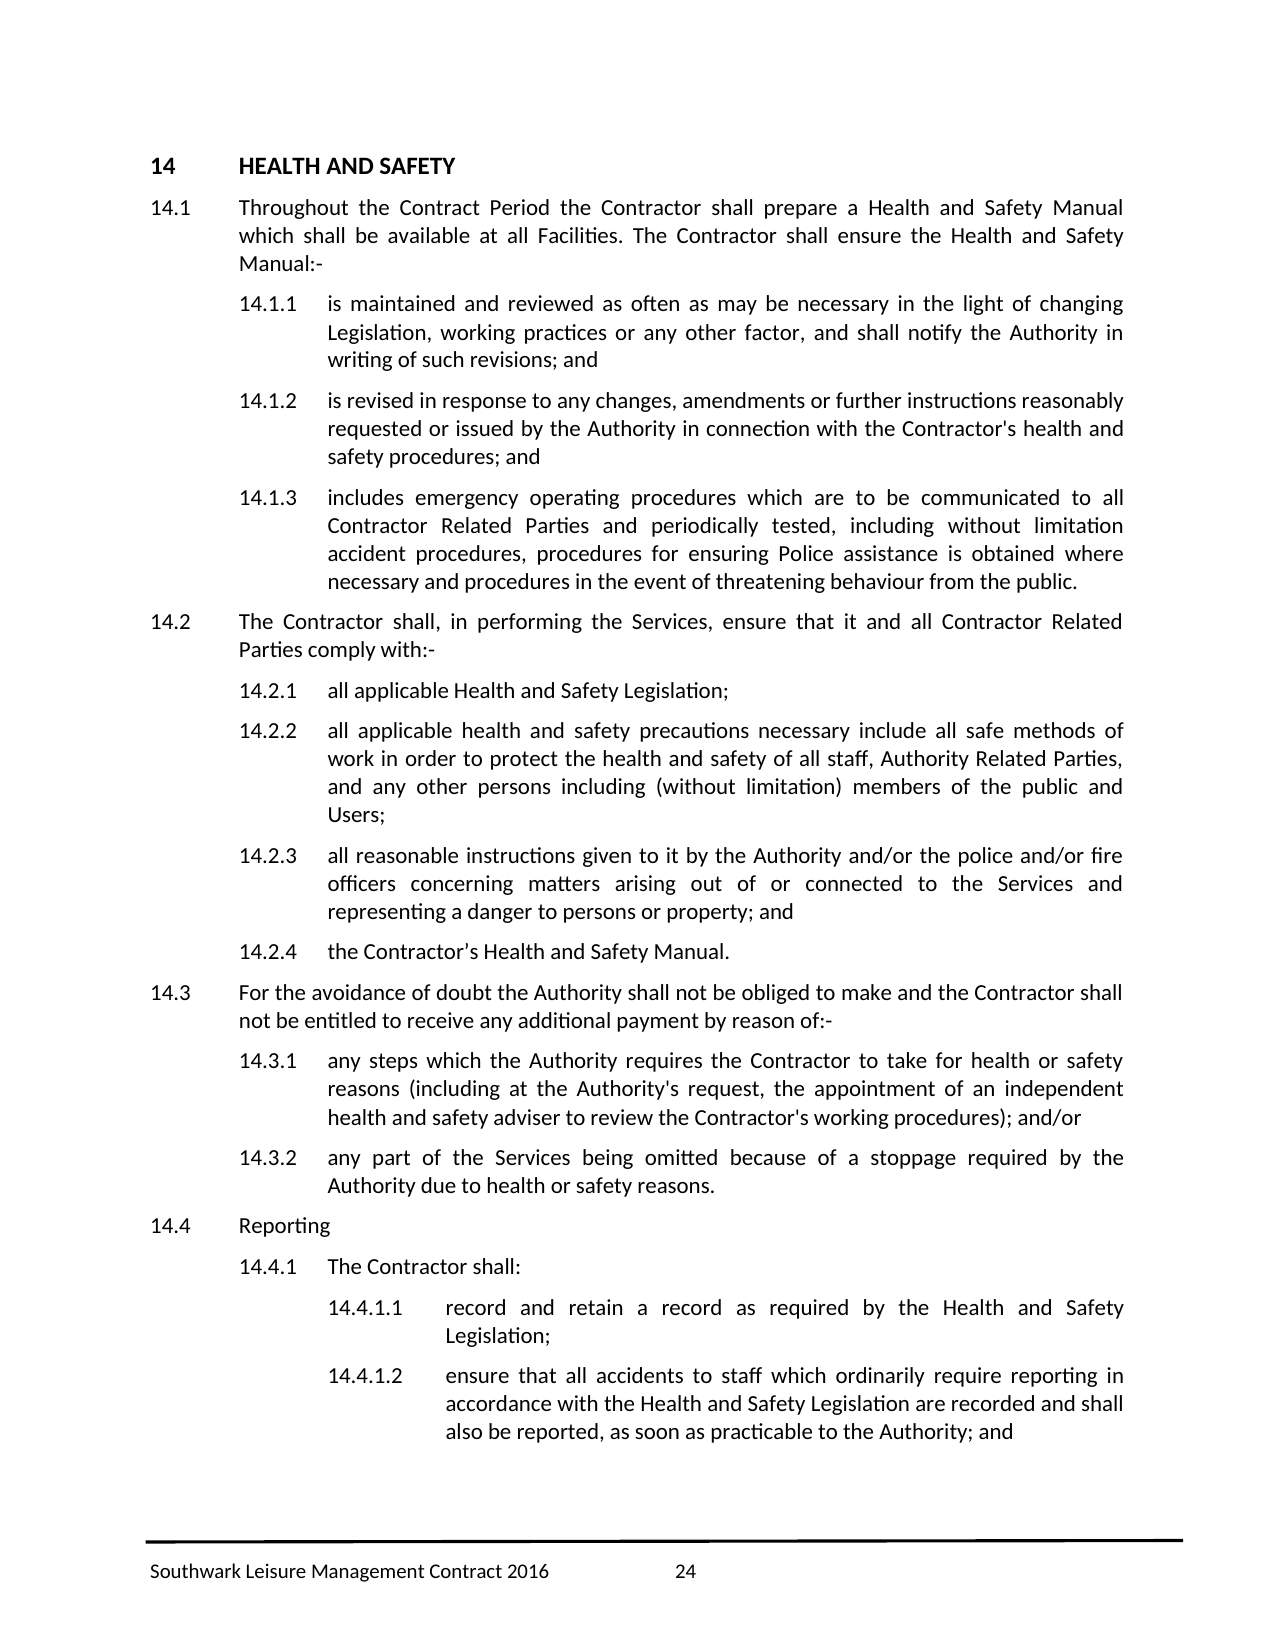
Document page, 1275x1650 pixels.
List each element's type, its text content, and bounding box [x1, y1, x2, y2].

text ensure that all accidents to staff which ordinarily require reporting in accordance with the Health and Safety Legislation are recorded and shall also be reported, as soon as practicable to the Authority; and [327, 1361, 1125, 1445]
text all applicable Health and Safety Legislation; [239, 676, 1125, 704]
text The Contractor shall, in performing the Services, ensure that it and all Contractor Related Parties comply with:- [150, 607, 1125, 663]
text the Contractor’s Health and Safety Manual. [239, 937, 1125, 966]
text any steps which the Authority requires the Contractor to take for health or safety reasons (including at the Authority's request, the appointment of an independent health and safety adviser to review the Contractor's working procedures); and/or [239, 1047, 1125, 1131]
text any part of the Services being omitted because of a stoppage required by the Authority due to health or safety reasons. [239, 1143, 1125, 1199]
text Reporting [150, 1212, 1125, 1240]
text all reasonable instructions given to it by the Authority and/or the police and/or fire officers concerning matters arising out of or connected to the Services and representing a danger to persons or property; and [239, 841, 1125, 925]
text includes emergency operating procedures which are to be communicated to all Contractor Related Parties and periodically tested, including without limitation accident procedures, procedures for ensuring Police assistance is obtained where necessary and procedures in the event of threatening behaviour from the public. [239, 483, 1125, 595]
text is revised in response to any changes, amendments or further instructions reasonably requested or issued by the Authority in connection with the Contractor's health and safety procedures; and [239, 386, 1125, 470]
text For the avoidance of doubt the Authority shall not be obliged to make and the Contractor shall not be entitled to receive any additional payment by reason of:- [150, 978, 1125, 1034]
text is maintained and reviewed as often as may be necessary in the light of changing Legislation, working practices or any other factor, and shall notify the Authority in writing of such revisions; and [239, 289, 1125, 374]
text HEALTH AND SAFETY [150, 150, 1125, 181]
text The Contractor shall: [239, 1252, 1125, 1280]
text all applicable health and safety precautions necessary include all safe methods of work in order to protect the health and safety of all staff, Authority Related Parties, and any other persons including (without limitation) members of the public and Users; [239, 716, 1125, 828]
text record and retain a record as required by the Health and Safety Legislation; [327, 1293, 1125, 1349]
text Throughout the Contract Period the Contractor shall prepare a Health and Safety Manual which shall be available at all Facilities. The Contractor shall ensure the Health and Safety Manual:- [150, 193, 1125, 277]
